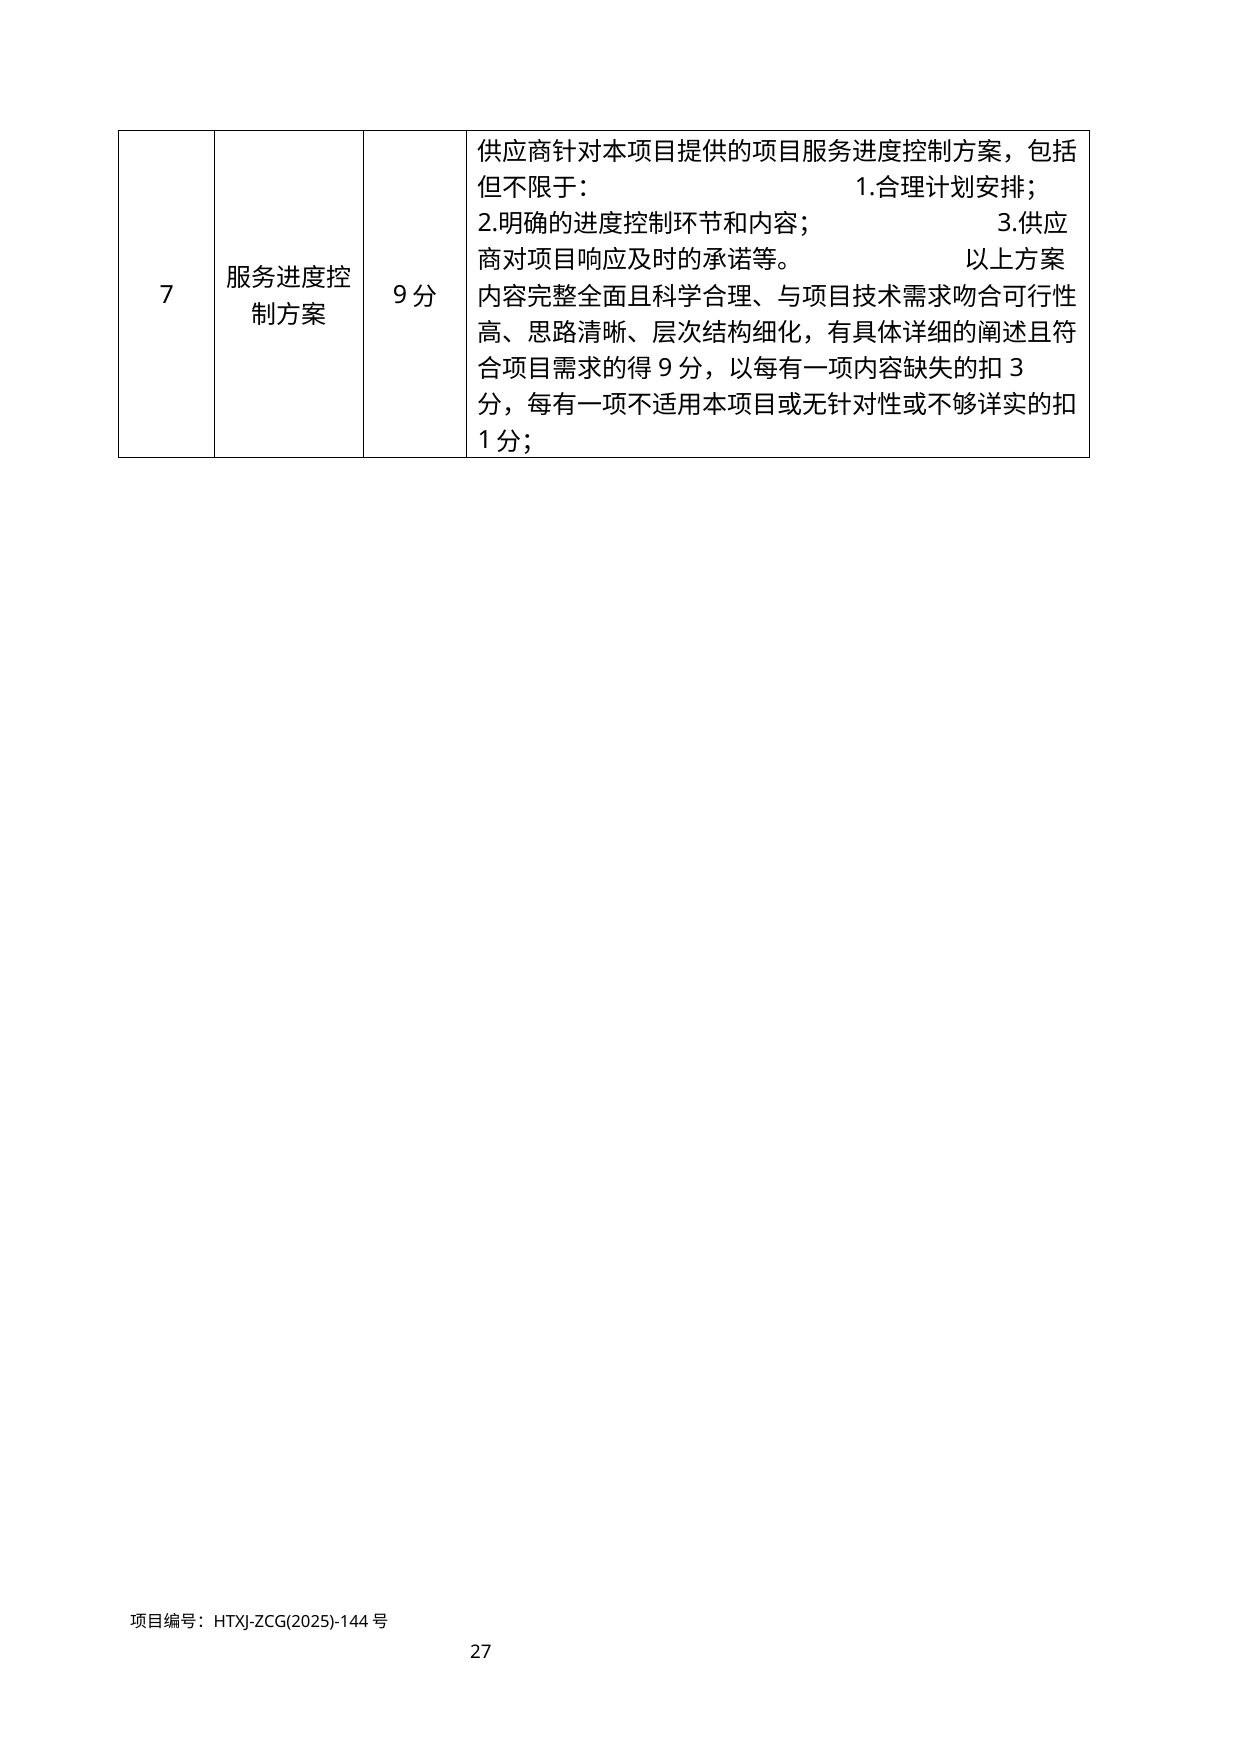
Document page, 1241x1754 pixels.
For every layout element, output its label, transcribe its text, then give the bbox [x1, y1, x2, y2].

table_cell 9分 [364, 131, 466, 457]
table_cell 服务进度控制方案 [215, 131, 363, 457]
table_cell 7 [119, 131, 214, 457]
table_cell 供应商针对本项目提供的项目服务进度控制方案，包括但不限于： 1.合理计划安排； 2.明确的进度控制环节和内容； 3.供应商对项目响应及时的承诺等。 以上方案内容完整全面且科学合理、与项目技术需求吻合可行性高、思路清晰、层次结构细化，有具体详细的阐述且符合项目需求的得 9 分，以每有一项内容缺失的扣 3 分，每有一项不适用本项目或无针对性或不够详实的扣1分； [467, 131, 1089, 457]
